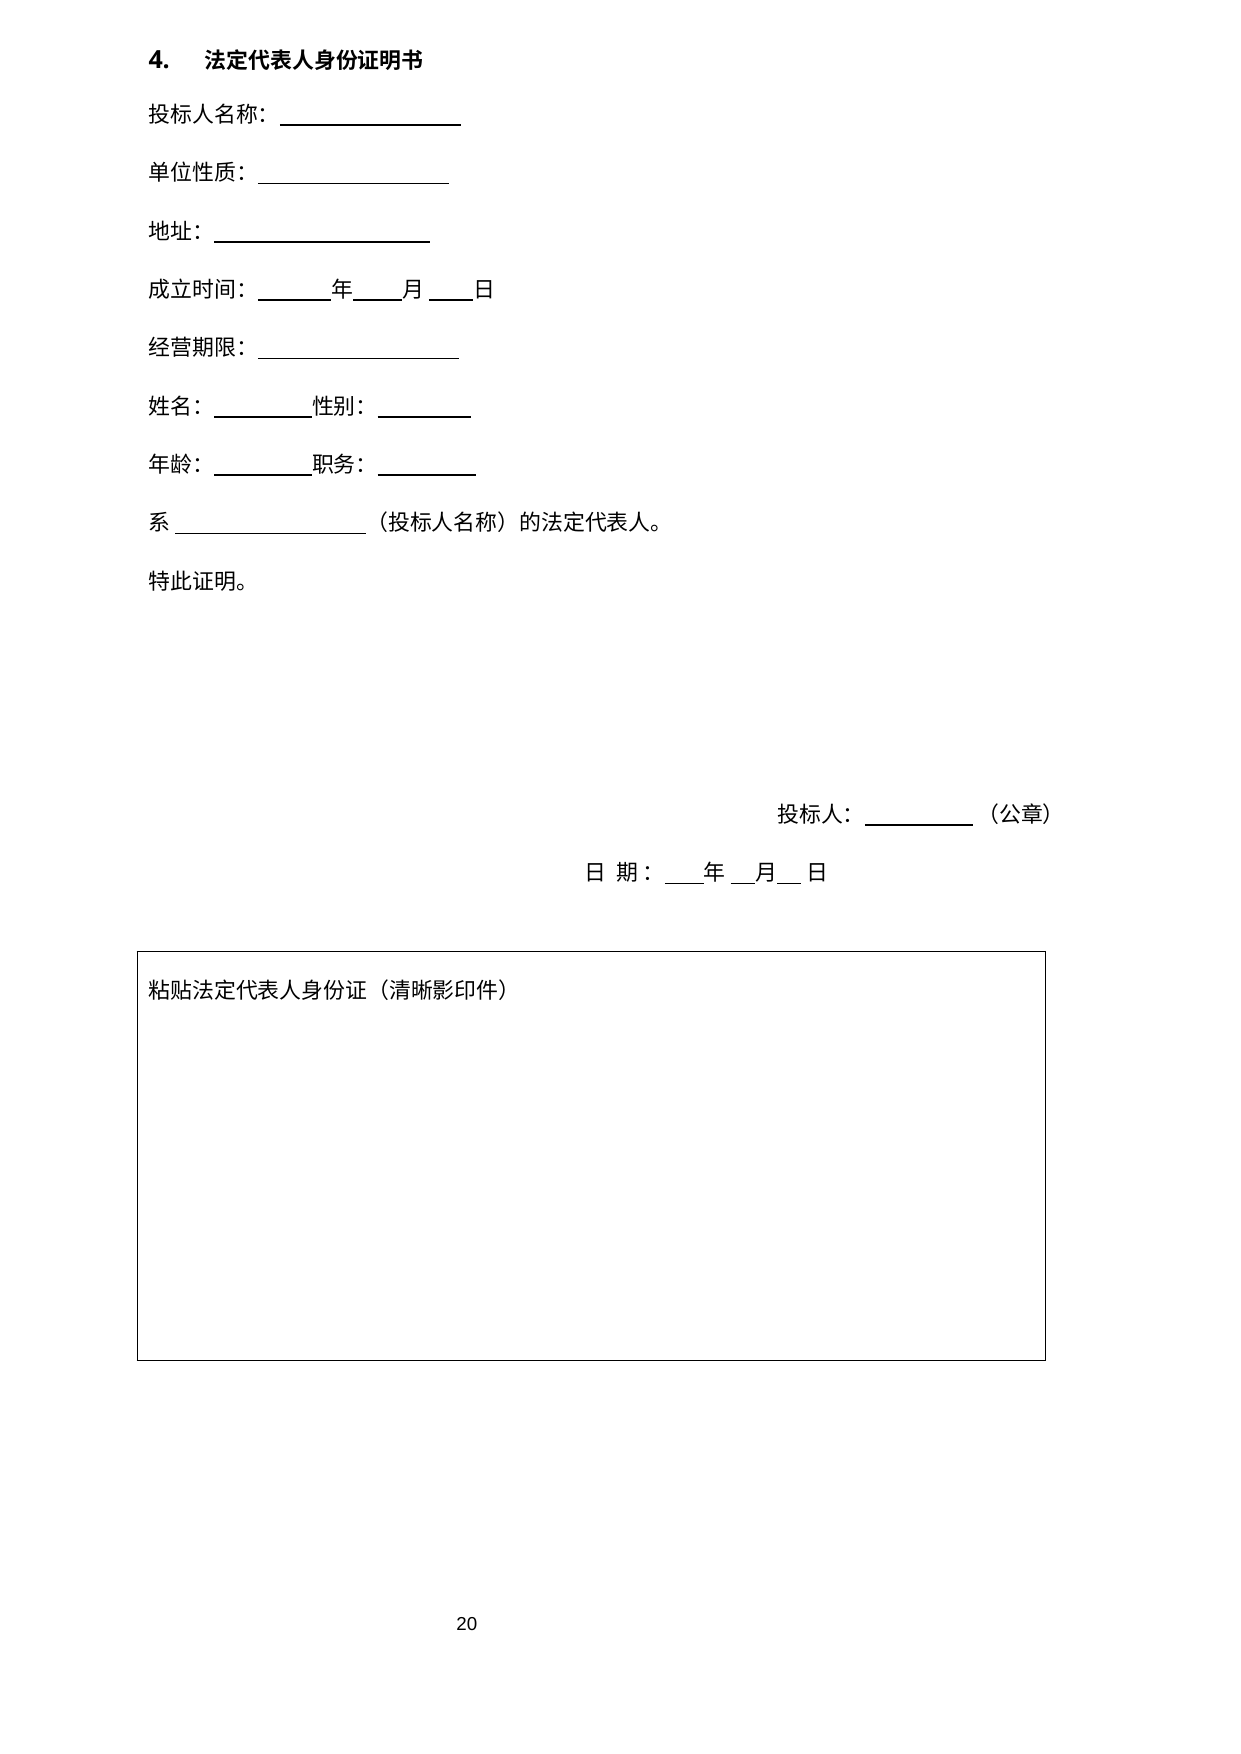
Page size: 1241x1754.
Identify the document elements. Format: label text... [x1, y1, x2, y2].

list 法定代表人身份证明书 [148, 42, 1064, 76]
text 地址： [148, 192, 1064, 251]
text 单位性质： [148, 134, 1064, 192]
text 日 期 ： 年 月 日 [148, 834, 1064, 892]
text 经营期限： [148, 309, 1064, 367]
text 特此证明。 [148, 542, 1064, 601]
text 成立时间： 年 月 日 [148, 251, 1064, 309]
text 年龄： 职务： [148, 426, 1064, 484]
text 姓名： 性别： [148, 367, 1064, 426]
table_header 粘贴法定代表人身份证（清晰影印件） [138, 952, 1045, 1360]
text 投标人： （公章） [148, 776, 1064, 834]
text 系 （投标人名称）的法定代表人。 [148, 484, 1064, 542]
text 投标人名称： [148, 76, 1064, 134]
